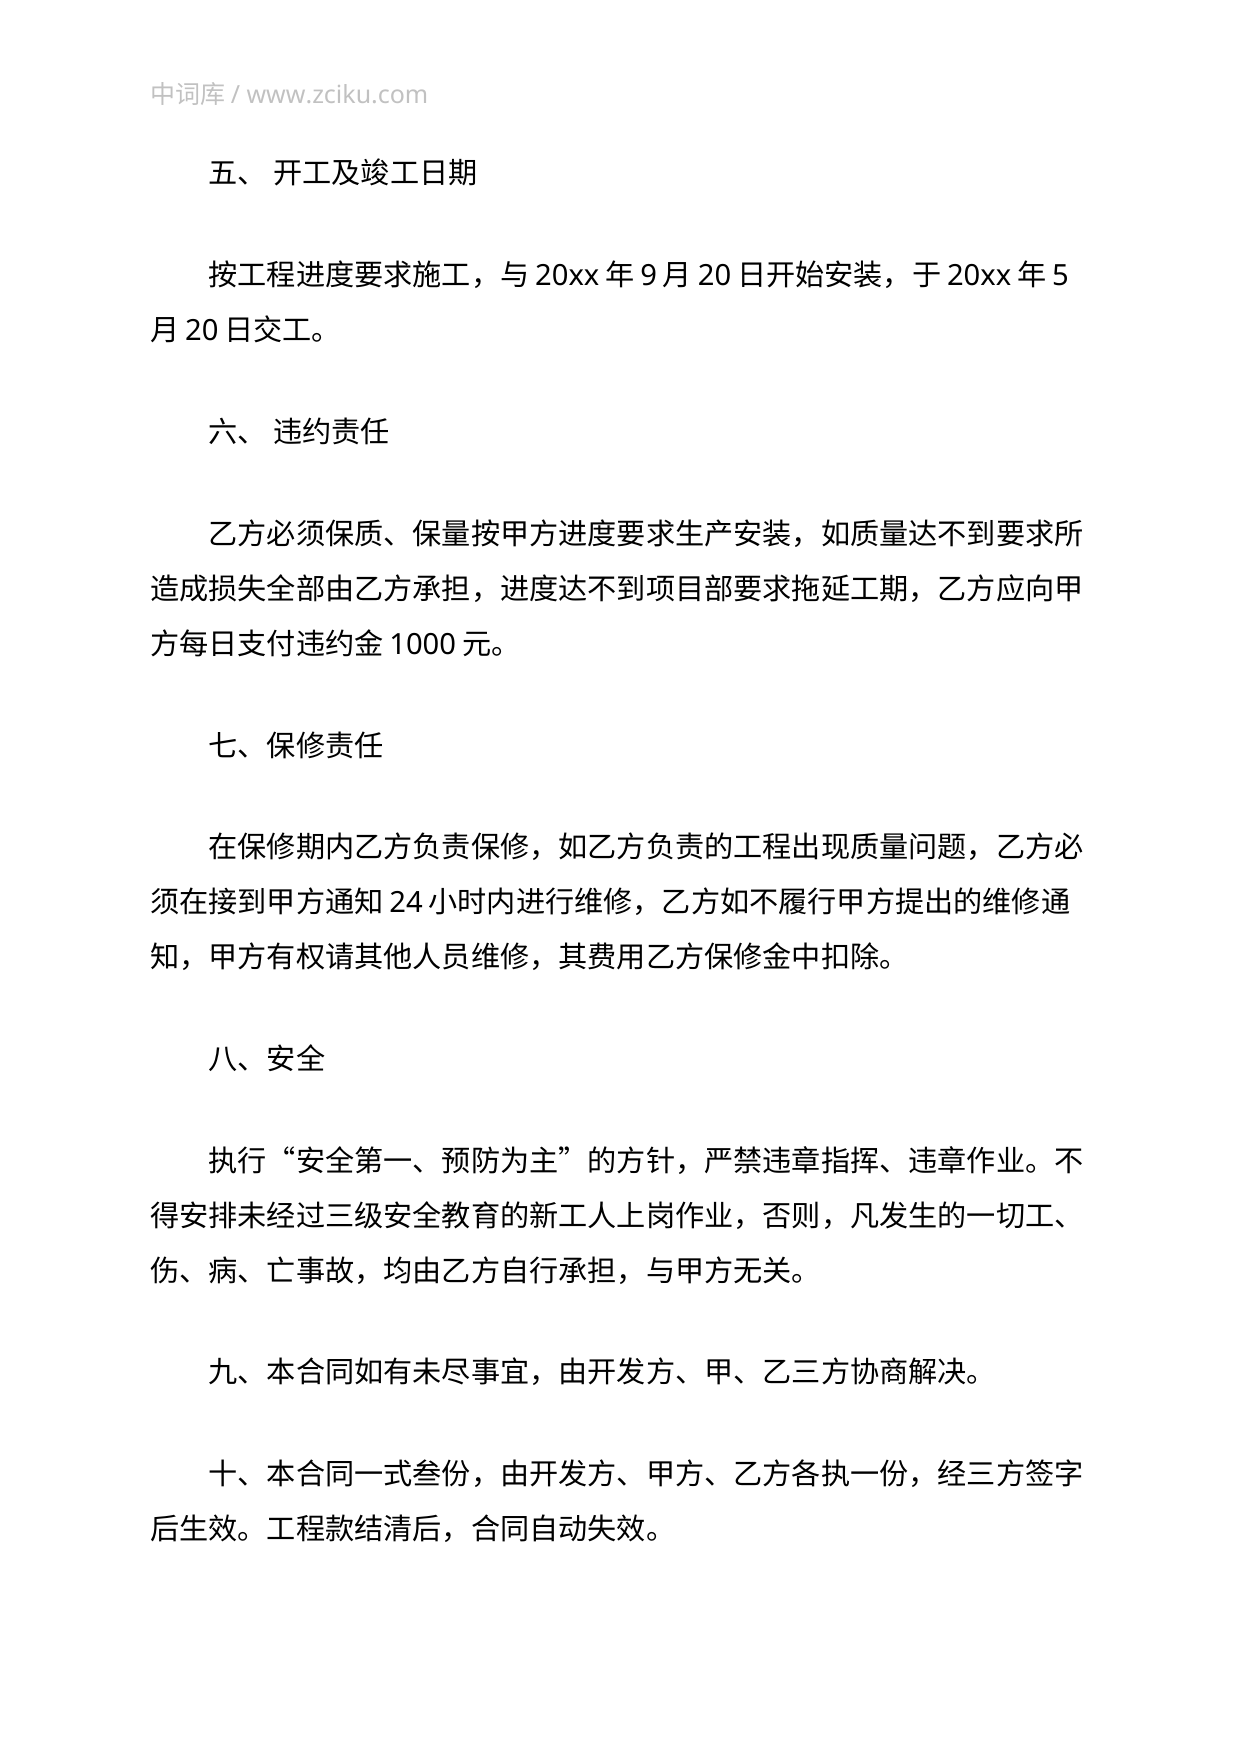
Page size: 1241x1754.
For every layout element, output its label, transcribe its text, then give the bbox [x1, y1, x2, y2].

text 五、 开工及竣工日期 [150, 150, 1090, 192]
text 十、本合同一式叁份，由开发方、甲方、乙方各执一份，经三方签字后生效。工程款结清后，合同自动失效。 [150, 1451, 1090, 1548]
text 六、 违约责任 [150, 409, 1090, 451]
text 七、保修责任 [150, 722, 1090, 764]
text 乙方必须保质、保量按甲方进度要求生产安装，如质量达不到要求所造成损失全部由乙方承担，进度达不到项目部要求拖延工期，乙方应向甲方每日支付违约金1000元。 [150, 511, 1090, 663]
text 按工程进度要求施工，与20xx年9月20日开始安装，于20xx年5月20日交工。 [150, 252, 1090, 349]
text 八、安全 [150, 1036, 1090, 1078]
text 九、本合同如有未尽事宜，由开发方、甲、乙三方协商解决。 [150, 1349, 1090, 1391]
text 在保修期内乙方负责保修，如乙方负责的工程出现质量问题，乙方必须在接到甲方通知24小时内进行维修，乙方如不履行甲方提出的维修通知，甲方有权请其他人员维修，其费用乙方保修金中扣除。 [150, 824, 1090, 976]
text 执行“安全第一、预防为主”的方针，严禁违章指挥、违章作业。不得安排未经过三级安全教育的新工人上岗作业，否则，凡发生的一切工、伤、病、亡事故，均由乙方自行承担，与甲方无关。 [150, 1137, 1090, 1289]
